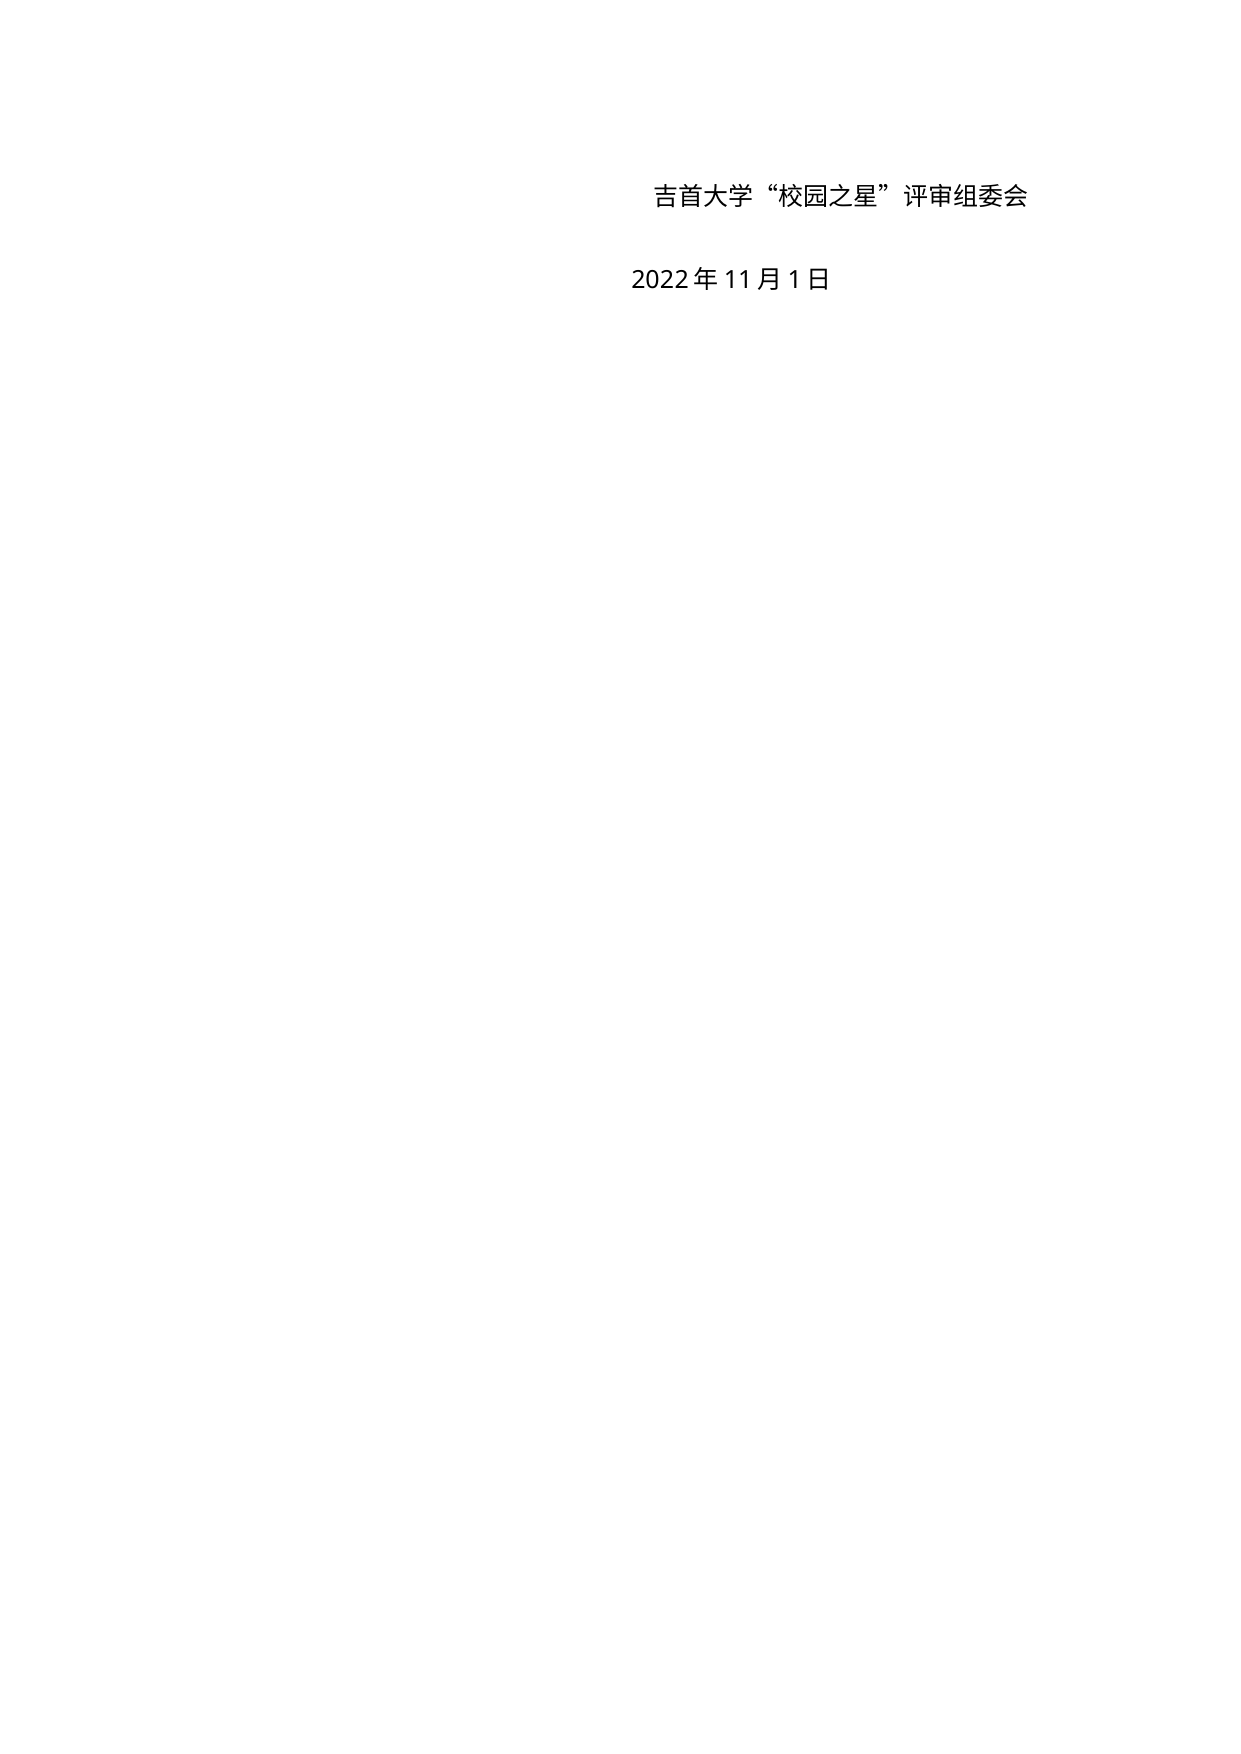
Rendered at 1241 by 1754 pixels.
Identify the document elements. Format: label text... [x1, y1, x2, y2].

text 吉首大学“校园之星”评审组委会 [187, 162, 1028, 227]
text 2022年11月1日 [187, 245, 1003, 310]
